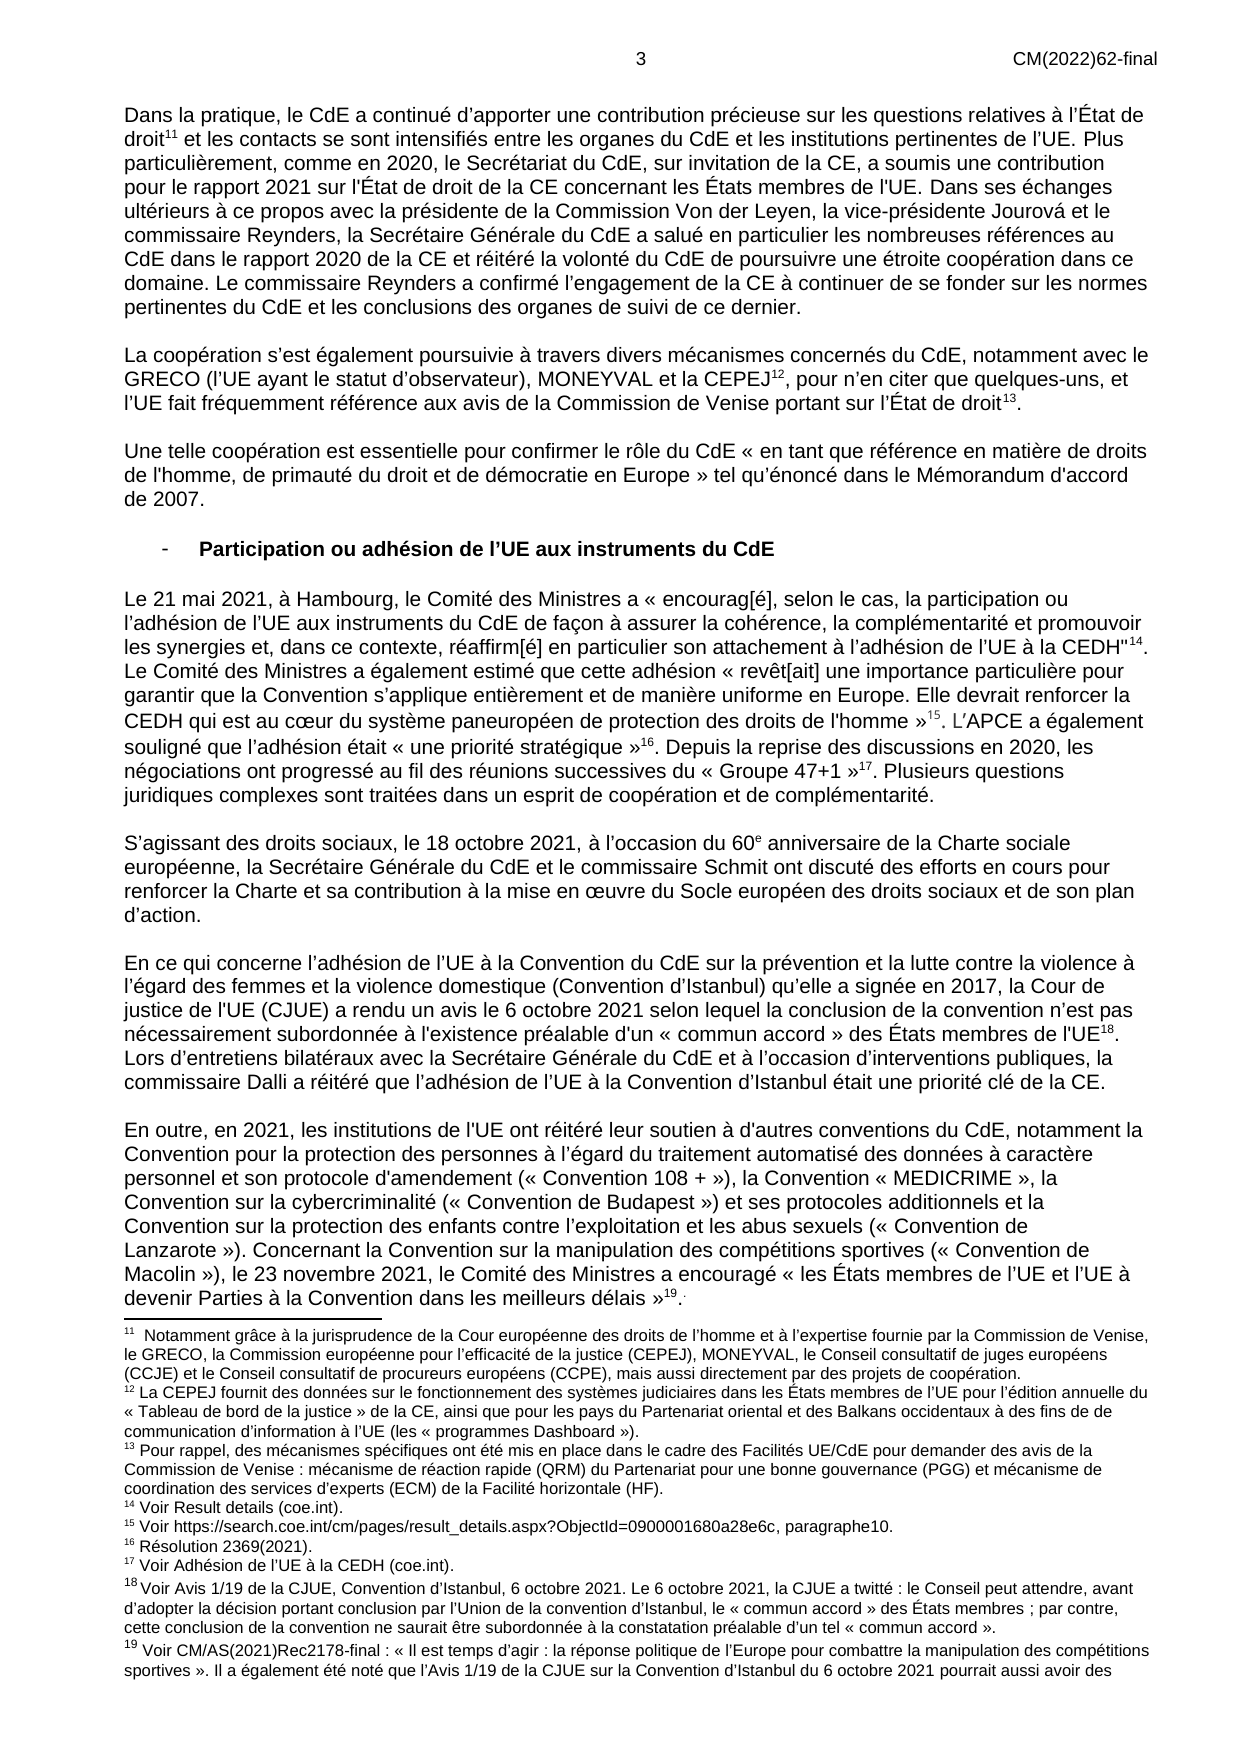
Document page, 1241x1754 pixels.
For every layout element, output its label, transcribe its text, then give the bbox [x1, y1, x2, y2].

text Dans la pratique, le CdE a continué d’apporter une contribution précieuse sur les questions relatives à l’État de droit et les contacts se sont intensifiés entre les organes du CdE et les institutions pertinentes de l’UE. Plus particulièrement, comme en 2020, le Secrétariat du CdE, sur invitation de la CE, a soumis une contribution pour le rapport 2021 sur l'État de droit de la CE concernant les États membres de l'UE. Dans ses échanges ultérieurs à ce propos avec la présidente de la Commission Von der Leyen, la vice-présidente Jourová et le commissaire Reynders, la Secrétaire Générale du CdE a salué en particulier les nombreuses références au CdE dans le rapport 2020 de la CE et réitéré la volonté du CdE de poursuivre une étroite coopération dans ce domaine. Le commissaire Reynders a confirmé l’engagement de la CE à continuer de se fonder sur les normes pertinentes du CdE et les conclusions des organes de suivi de ce dernier. [124, 103, 1152, 319]
text S’agissant des droits sociaux, le 18 octobre 2021, à l’occasion du 60e anniversaire de la Charte sociale européenne, la Secrétaire Générale du CdE et le commissaire Schmit ont discuté des efforts en cours pour renforcer la Charte et sa contribution à la mise en œuvre du Socle européen des droits sociaux et de son plan d’action. [124, 831, 1152, 926]
text Une telle coopération est essentielle pour confirmer le rôle du CdE « en tant que référence en matière de droits de l'homme, de primauté du droit et de démocratie en Europe » tel qu’énoncé dans le Mémorandum d'accord de 2007. [124, 439, 1152, 511]
text Le 21 mai 2021, à Hambourg, le Comité des Ministres a « encourag[é], selon le cas, la participation ou l’adhésion de l’UE aux instruments du CdE de façon à assurer la cohérence, la complémentarité et promouvoir les synergies et, dans ce contexte, réaffirm[é] en particulier son attachement à l’adhésion de l’UE à la CEDH". Le Comité des Ministres a également estimé que cette adhésion « revêt[ait] une importance particulière pour garantir que la Convention s’applique entièrement et de manière uniforme en Europe. Elle devrait renforcer la CEDH qui est au cœur du système paneuropéen de protection des droits de l'homme ». L’APCE a également souligné que l’adhésion était « une priorité stratégique ». Depuis la reprise des discussions en 2020, les négociations ont progressé au fil des réunions successives du « Groupe 47+1 ». Plusieurs questions juridiques complexes sont traitées dans un esprit de coopération et de complémentarité. [124, 587, 1152, 807]
text La coopération s’est également poursuivie à travers divers mécanismes concernés du CdE, notamment avec le GRECO (l’UE ayant le statut d’observateur), MONEYVAL et la CEPEJ, pour n’en citer que quelques-uns, et l’UE fait fréquemment référence aux avis de la Commission de Venise portant sur l’État de droit. [124, 343, 1152, 415]
text En ce qui concerne l’adhésion de l’UE à la Convention du CdE sur la prévention et la lutte contre la violence à l’égard des femmes et la violence domestique (Convention d’Istanbul) qu’elle a signée en 2017, la Cour de justice de l'UE (CJUE) a rendu un avis le 6 octobre 2021 selon lequel la conclusion de la convention n’est pas nécessairement subordonnée à l'existence préalable d'un « commun accord » des États membres de l'UE. Lors d’entretiens bilatéraux avec la Secrétaire Générale du CdE et à l’occasion d’interventions publiques, la commissaire Dalli a réitéré que l’adhésion de l’UE à la Convention d’Istanbul était une priorité clé de la CE. [124, 950, 1152, 1094]
text En outre, en 2021, les institutions de l'UE ont réitéré leur soutien à d'autres conventions du CdE, notamment la Convention pour la protection des personnes à l’égard du traitement automatisé des données à caractère personnel et son protocole d'amendement (« Convention 108 + »), la Convention « MEDICRIME », la Convention sur la cybercriminalité (« Convention de Budapest ») et ses protocoles additionnels et la Convention sur la protection des enfants contre l’exploitation et les abus sexuels (« Convention de Lanzarote »). Concernant la Convention sur la manipulation des compétitions sportives (« Convention de Macolin »), le 23 novembre 2021, le Comité des Ministres a encouragé « les États membres de l’UE et l’UE à devenir Parties à la Convention dans les meilleurs délais ».. [124, 1118, 1152, 1310]
list Participation ou adhésion de l’UE aux instruments du CdE [161, 534, 1152, 563]
